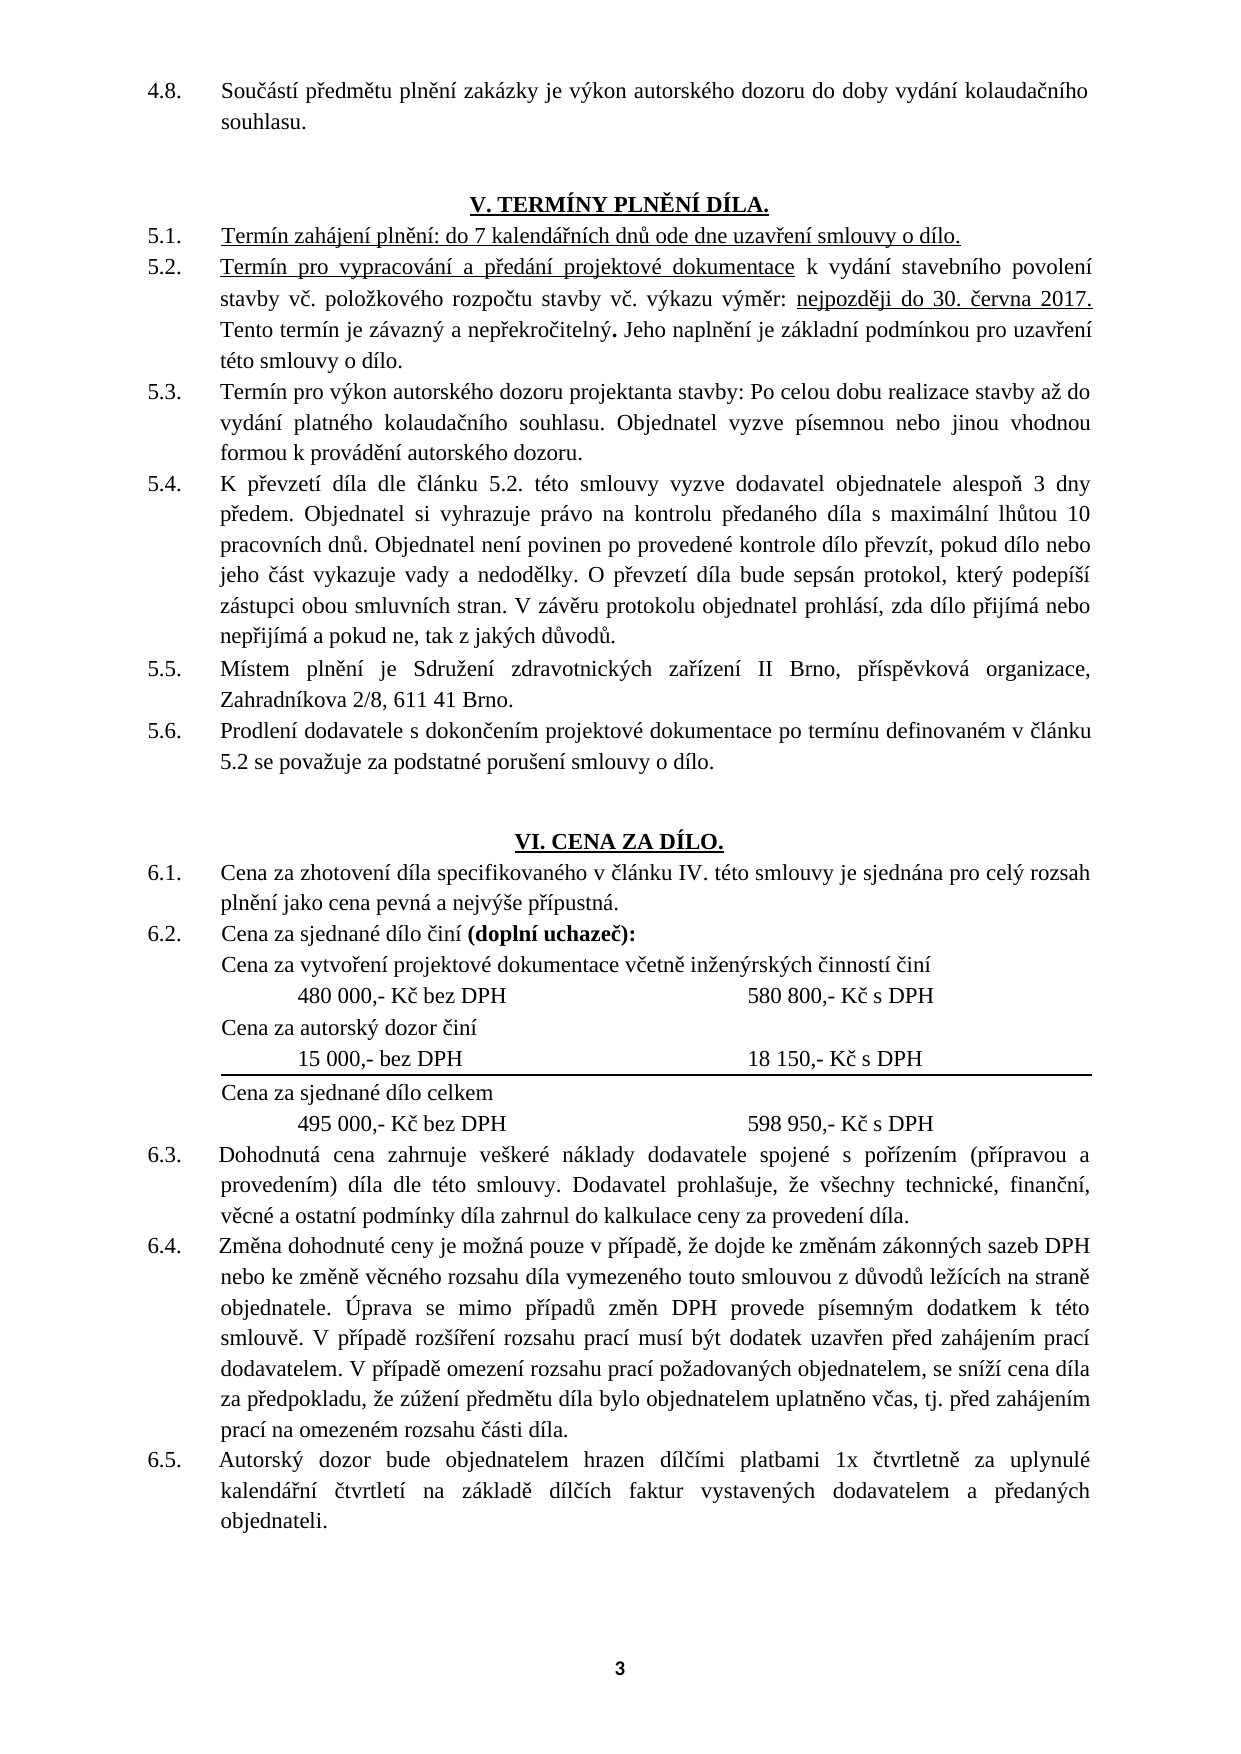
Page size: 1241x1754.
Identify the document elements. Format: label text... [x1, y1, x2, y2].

list Dohodnutá cena zahrnuje veškeré náklady dodavatele spojené s pořízením (přípravou a provedením) díla dle této smlouvy. Dodavatel prohlašuje, že všechny technické, finanční, věcné a ostatní podmínky díla zahrnul do kalkulace ceny za provedení díla. [147, 1138, 1091, 1229]
text Cena za vytvoření projektové dokumentace včetně inženýrských činností činí [221, 948, 1092, 979]
list Změna dohodnuté ceny je možná pouze v případě, že dojde ke změnám zákonných sazeb DPH nebo ke změně věcného rozsahu díla vymezeného touto smlouvou z důvodů ležících na straně objednatele. Úprava se mimo případů změn DPH provede písemným dodatkem k této smlouvě. V případě rozšíření rozsahu prací musí být dodatek uzavřen před zahájením prací dodavatelem. V případě omezení rozsahu prací požadovaných objednatelem, se sníží cena díla za předpokladu, že zúžení předmětu díla bylo objednatelem uplatněno včas, tj. před zahájením prací na omezeném rozsahu části díla. [147, 1229, 1091, 1443]
text 495 000,- Kč bez DPH 598 950,- Kč s DPH [221, 1107, 1092, 1138]
list Termín pro vypracování a předání projektové dokumentace k vydání stavebního povolení stavby vč. položkového rozpočtu stavby vč. výkazu výměr: nejpozději do 30. června 2017. Tento termín je závazný a nepřekročitelný. Jeho naplnění je základní podmínkou pro uzavření této smlouvy o dílo. [147, 249, 1092, 375]
text 480 000,- Kč bez DPH 580 800,- Kč s DPH [221, 979, 1092, 1010]
text 15 000,- bez DPH 18 150,- Kč s DPH [221, 1041, 1092, 1074]
list Cena za zhotovení díla specifikovaného v článku IV. této smlouvy je sjednána pro celý rozsah plnění jako cena pevná a nejvýše přípustná. [147, 856, 1091, 917]
text Cena za autorský dozor činí [221, 1010, 1092, 1041]
list Termín zahájení plnění: do 7 kalendářních dnů ode dne uzavření smlouvy o dílo. [147, 218, 1092, 249]
list K převzetí díla dle článku 5.2. této smlouvy vyzve dodavatel objednatele alespoň 3 dny předem. Objednatel si vyhrazuje právo na kontrolu předaného díla s maximální lhůtou 10 pracovních dnů. Objednatel není povinen po provedené kontrole dílo převzít, pokud dílo nebo jeho část vykazuje vady a nedodělky. O převzetí díla bude sepsán protokol, který podepíší zástupci obou smluvních stran. V závěru protokolu objednatel prohlásí, zda dílo přijímá nebo nepřijímá a pokud ne, tak z jakých důvodů. [147, 467, 1092, 650]
text Cena za sjednané dílo celkem [221, 1076, 1092, 1107]
list Autorský dozor bude objednatelem hrazen dílčími platbami 1x čtvrtletně za uplynulé kalendářní čtvrtletí na základě dílčích faktur vystavených dodavatelem a předaných objednateli. [147, 1443, 1091, 1535]
text VI. CENA ZA DÍLO. [147, 825, 1091, 856]
list Prodlení dodavatele s dokončením projektové dokumentace po termínu definovaném v článku 5.2 se považuje za podstatné porušení smlouvy o dílo. [147, 713, 1092, 775]
text V. TERMÍNY PLNĚNÍ DÍLA. [147, 192, 1091, 218]
list Místem plnění je Sdružení zdravotnických zařízení II Brno, příspěvková organizace, Zahradníkova 2/8, 611 41 Brno. [147, 652, 1092, 713]
list Cena za sjednané dílo činí (doplní uchazeč): [147, 917, 1092, 948]
list Součástí předmětu plnění zakázky je výkon autorského dozoru do doby vydání kolaudačního souhlasu. [147, 74, 1090, 136]
list Termín pro výkon autorského dozoru projektanta stavby: Po celou dobu realizace stavby až do vydání platného kolaudačního souhlasu. Objednatel vyzve písemnou nebo jinou vhodnou formou k provádění autorského dozoru. [147, 375, 1092, 467]
